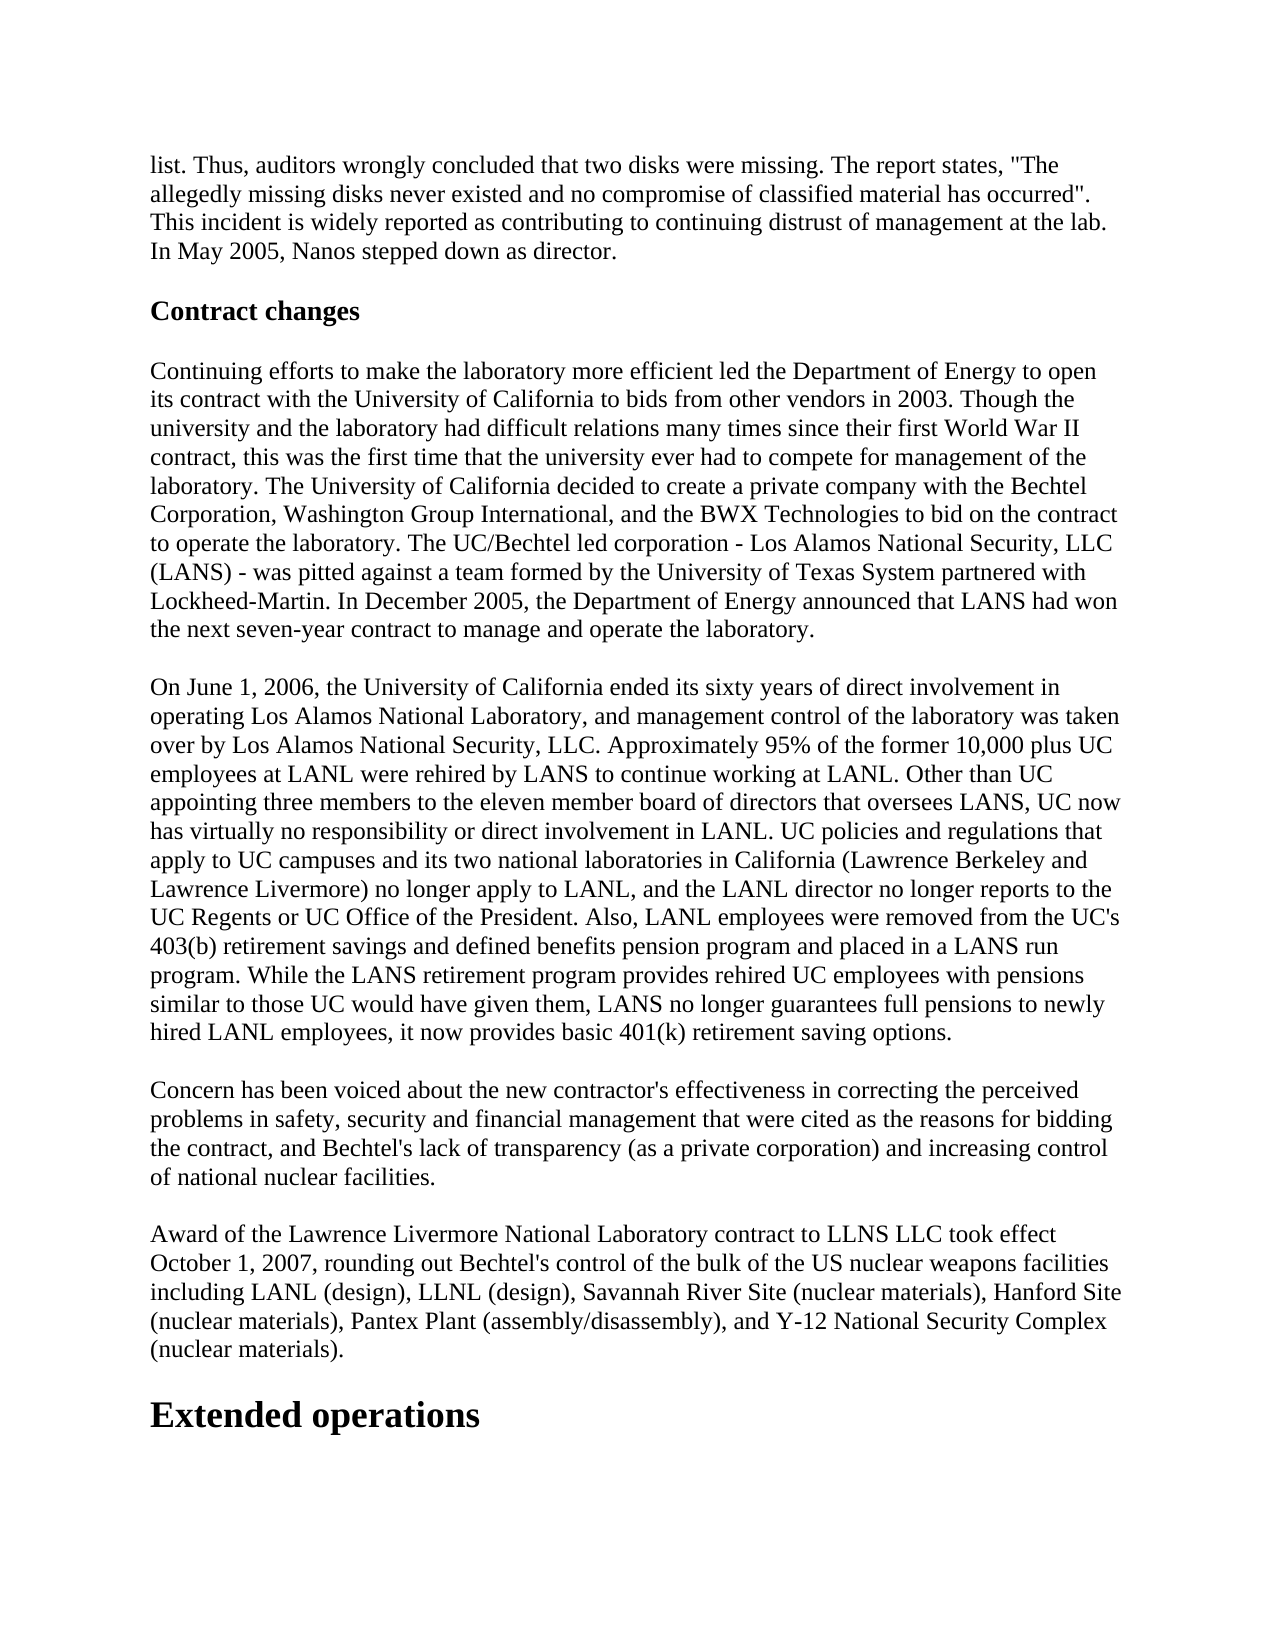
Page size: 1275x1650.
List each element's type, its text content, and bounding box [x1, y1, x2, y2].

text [150, 150, 1125, 265]
text On June 1, 2006, the University of California ended its sixty years of direct involvement in operating Los Alamos National Laboratory, and management control of the laboratory was taken over by Los Alamos National Security, LLC. Approximately 95% of the former 10,000 plus UC employees at LANL were rehired by LANS to continue working at LANL. Other than UC appointing three members to the eleven member board of directors that oversees LANS, UC now has virtually no responsibility or direct involvement in LANL. UC policies and regulations that apply to UC campuses and its two national laboratories in California (Lawrence Berkeley and Lawrence Livermore) no longer apply to LANL, and the LANL director no longer reports to the UC Regents or UC Office of the President. Also, LANL employees were removed from the UC's 403(b) retirement savings and defined benefits pension program and placed in a LANS run program. While the LANS retirement program provides rehired UC employees with pensions similar to those UC would have given them, LANS no longer guarantees full pensions to newly hired LANL employees, it now provides basic 401(k) retirement saving options. [150, 672, 1125, 1046]
text Contract changes [150, 294, 1125, 327]
text Concern has been voiced about the new contractor's effectiveness in correcting the perceived problems in safety, security and financial management that were cited as the reasons for bidding the contract, and Bechtel's lack of transparency (as a private corporation) and increasing control of national nuclear facilities. [150, 1075, 1125, 1190]
text Continuing efforts to make the laboratory more efficient led the Department of Energy to open its contract with the University of California to bids from other vendors in 2003. Though the university and the laboratory had difficult relations many times since their first World War II contract, this was the first time that the university ever had to compete for management of the laboratory. The University of California decided to create a private company with the Bechtel Corporation, Washington Group International, and the BWX Technologies to bid on the contract to operate the laboratory. The UC/Bechtel led corporation - Los Alamos National Security, LLC (LANS) - was pitted against a team formed by the University of Texas System partnered with Lockheed-Martin. In December 2005, the Department of Energy announced that LANS had won the next seven-year contract to manage and operate the laboratory. [150, 356, 1125, 643]
text Extended operations [150, 1392, 1125, 1436]
text Award of the Lawrence Livermore National Laboratory contract to LLNS LLC took effect October 1, 2007, rounding out Bechtel's control of the bulk of the US nuclear weapons facilities including LANL (design), LLNL (design), Savannah River Site (nuclear materials), Hanford Site (nuclear materials), Pantex Plant (assembly/disassembly), and Y-12 National Security Complex (nuclear materials). [150, 1219, 1125, 1363]
